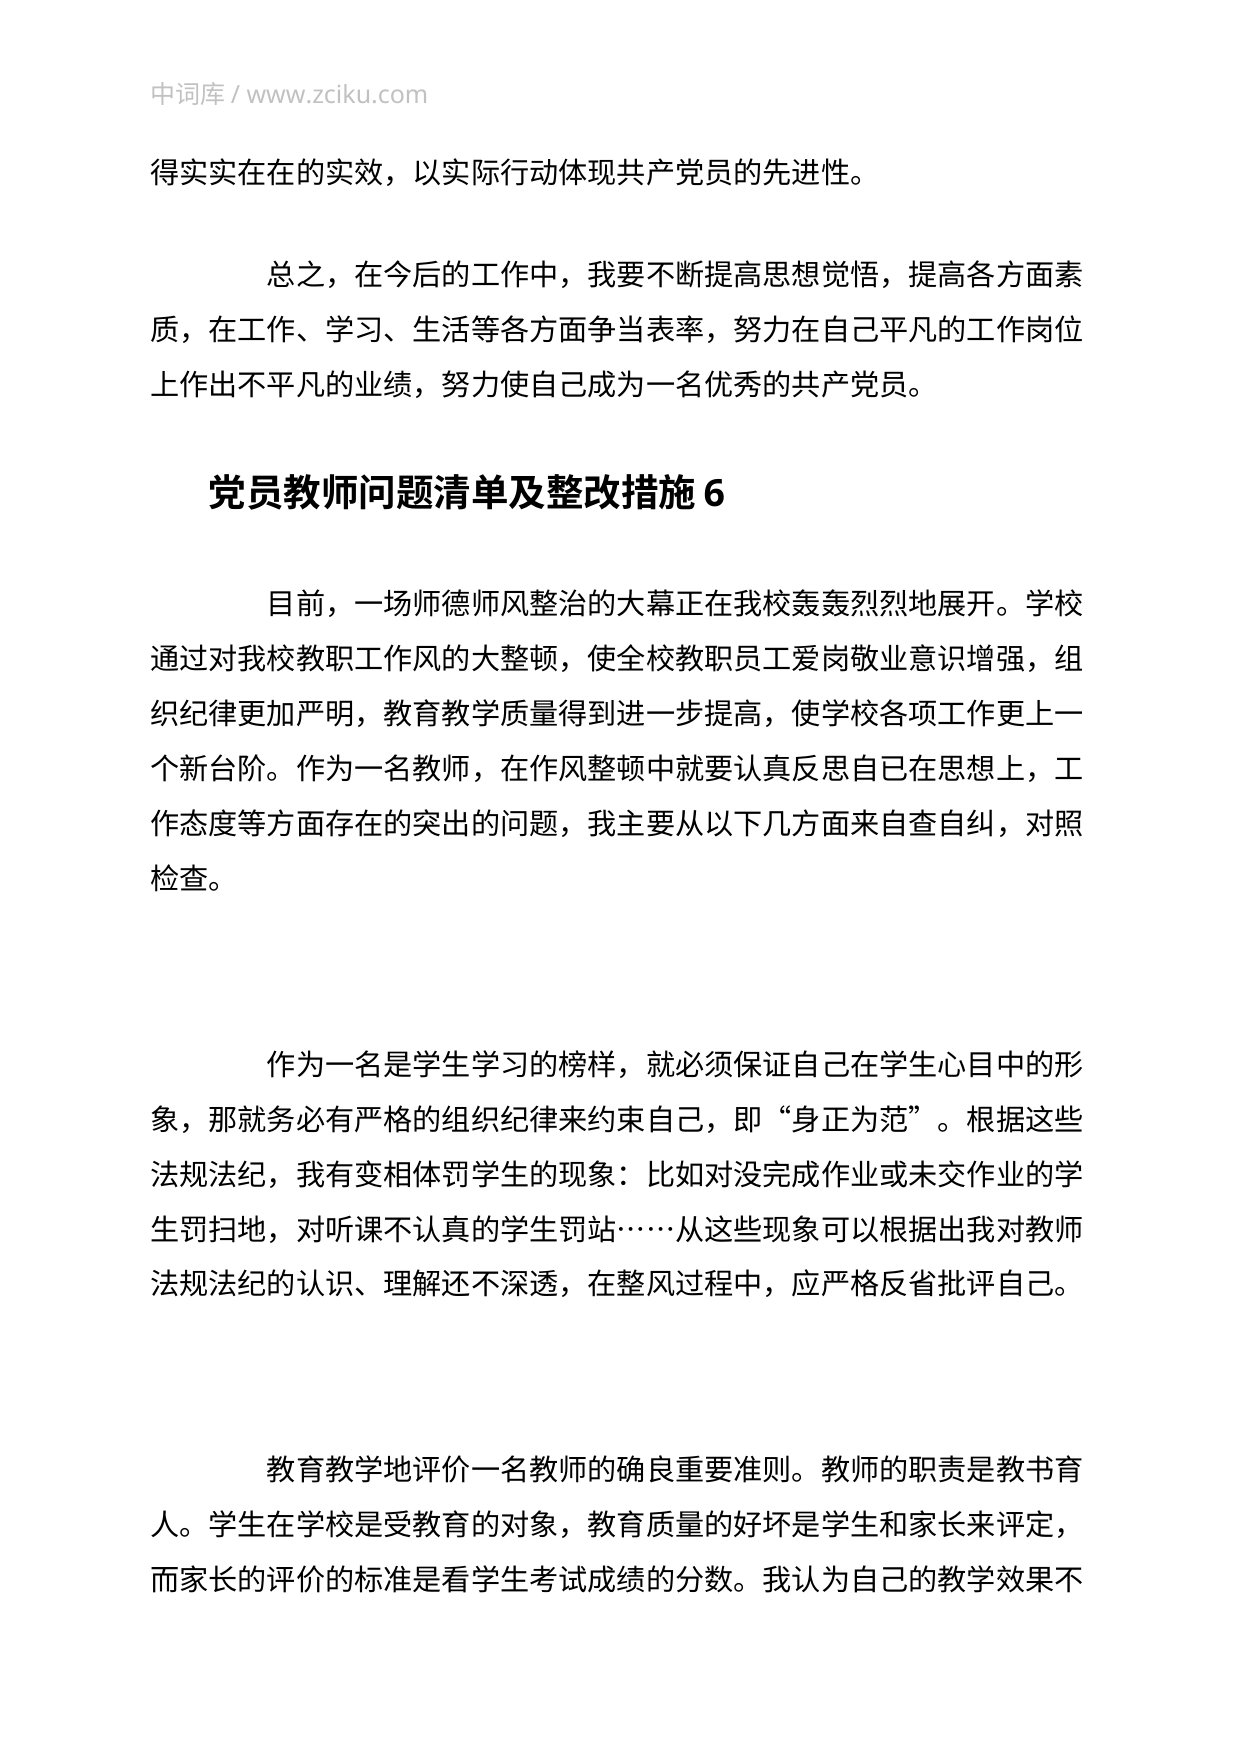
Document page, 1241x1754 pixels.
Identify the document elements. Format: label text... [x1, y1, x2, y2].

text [150, 150, 1090, 192]
text 目前，一场师德师风整治的大幕正在我校轰轰烈烈地展开。学校通过对我校教职工作风的大整顿，使全校教职员工爱岗敬业意识增强，组织纪律更加严明，教育教学质量得到进一步提高，使学校各项工作更上一个新台阶。作为一名教师，在作风整顿中就要认真反思自已在思想上，工作态度等方面存在的突出的问题，我主要从以下几方面来自查自纠，对照检查。 [150, 581, 1090, 898]
text 总之，在今后的工作中，我要不断提高思想觉悟，提高各方面素质，在工作、学习、生活等各方面争当表率，努力在自己平凡的工作岗位上作出不平凡的业绩，努力使自己成为一名优秀的共产党员。 [150, 252, 1090, 404]
text 党员教师问题清单及整改措施6 [150, 463, 1090, 518]
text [150, 1447, 1090, 1599]
text 作为一名是学生学习的榜样，就必须保证自己在学生心目中的形象，那就务必有严格的组织纪律来约束自己，即“身正为范”。根据这些法规法纪，我有变相体罚学生的现象：比如对没完成作业或未交作业的学生罚扫地，对听课不认真的学生罚站……从这些现象可以根据出我对教师法规法纪的认识、理解还不深透，在整风过程中，应严格反省批评自己。 [150, 1041, 1090, 1303]
